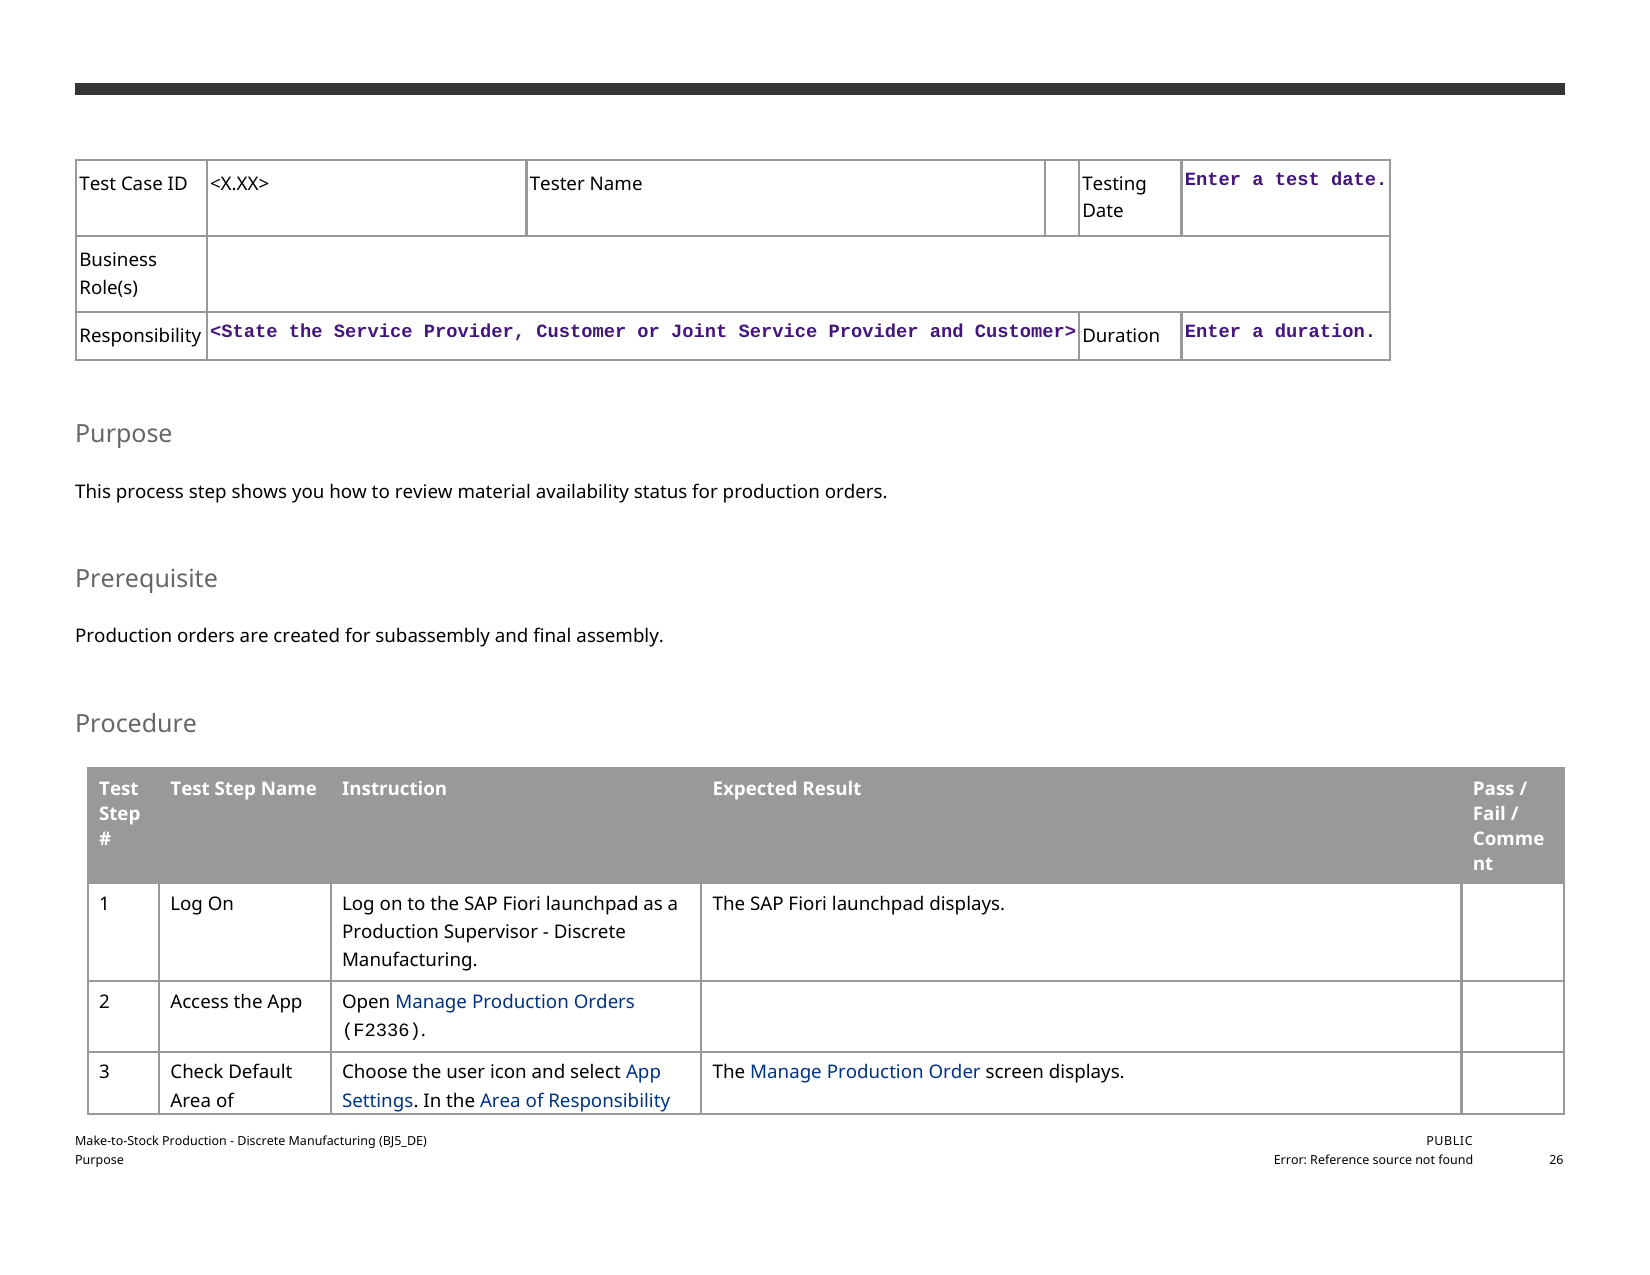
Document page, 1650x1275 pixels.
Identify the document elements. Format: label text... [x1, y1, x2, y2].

table_header Expected Result [702, 769, 1460, 882]
table_header Test Step Name [160, 769, 330, 882]
table_cell Duration [1080, 313, 1180, 359]
table_cell [1463, 1053, 1563, 1112]
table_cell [702, 1053, 1460, 1112]
table_header Enter a test date. [1183, 161, 1389, 235]
table_header [1046, 161, 1078, 235]
table_header Instruction [332, 769, 700, 882]
table_cell 3 [89, 1053, 158, 1112]
title Prerequisite [75, 564, 1565, 593]
text This process step shows you how to review material availability status for production orders. [75, 478, 1565, 503]
table_header Test Case ID [77, 161, 206, 235]
table_header Tester Name [528, 161, 1044, 235]
table_header <X.XX> [208, 161, 525, 235]
table_cell Enter a duration. [1183, 313, 1389, 359]
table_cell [332, 1053, 700, 1112]
table_cell 2 [89, 982, 158, 1051]
text Production orders are created for subassembly and final assembly. [75, 623, 1565, 648]
table_cell Responsibility [77, 313, 206, 359]
table_cell [208, 237, 1389, 311]
table_cell [1463, 982, 1563, 1051]
table_cell The SAP Fiori launchpad displays. [702, 884, 1460, 980]
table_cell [160, 1053, 330, 1112]
table_header Testing Date [1080, 161, 1180, 235]
table_cell [702, 982, 1460, 1051]
table_cell <State the Service Provider, Customer or Joint Service Provider and Customer> [208, 313, 1078, 359]
table_cell Log on to the SAP Fiori launchpad as a Production Supervisor - Discrete Manufacturing. [332, 884, 700, 980]
table_cell Business Role(s) [77, 237, 206, 311]
table_header Pass / Fail / Comment [1463, 769, 1563, 882]
table_header Test Step # [89, 769, 158, 882]
table_cell Open Manage Production Orders (F2336). [332, 982, 700, 1051]
table_cell 1 [89, 884, 158, 980]
table_cell Access the App [160, 982, 330, 1051]
title Procedure [75, 709, 1565, 738]
table_cell [1463, 884, 1563, 980]
table_cell Log On [160, 884, 330, 980]
title Purpose [75, 419, 1565, 449]
